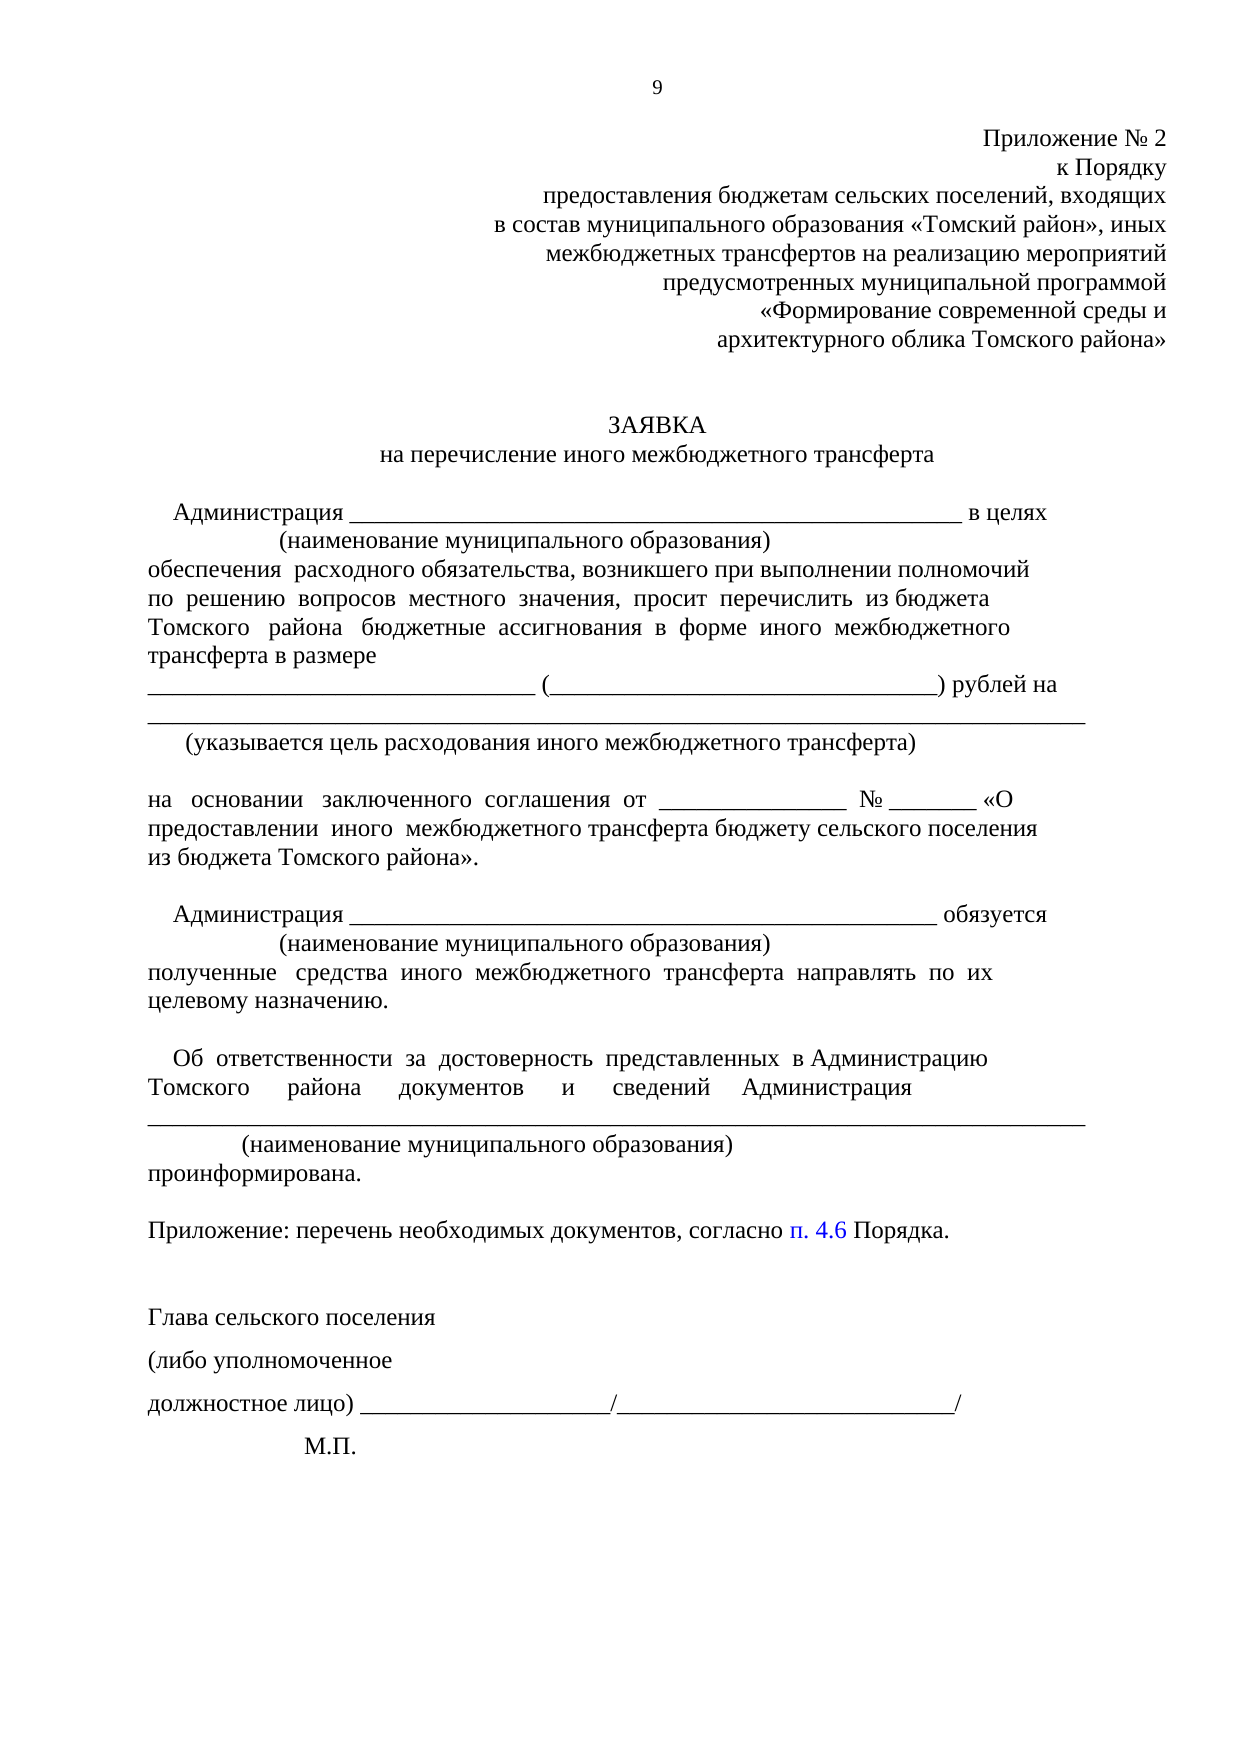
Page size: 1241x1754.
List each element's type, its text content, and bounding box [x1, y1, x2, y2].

text (наименование муниципального образования) [148, 928, 1167, 957]
text (наименование муниципального образования) [148, 1129, 1167, 1158]
text на перечисление иного межбюджетного трансферта [148, 439, 1167, 468]
text архитектурного облика Томского района» [148, 324, 1167, 353]
text к Порядку [148, 152, 1167, 181]
text (либо уполномоченное [148, 1345, 1167, 1374]
text Об ответственности за достоверность представленных в Администрацию [148, 1043, 1167, 1072]
text ЗАЯВКА [148, 411, 1167, 439]
text из бюджета Томского района». [148, 842, 1167, 871]
text предоставлении иного межбюджетного трансферта бюджету сельского поселения [148, 813, 1167, 842]
text Томского района документов и сведений Администрация [148, 1072, 1167, 1101]
text предусмотренных муниципальной программой [148, 267, 1167, 296]
text _______________________________ (_______________________________) рублей на [148, 669, 1167, 698]
text в состав муниципального образования «Томский район», иных [148, 209, 1167, 238]
text целевому назначению. [148, 986, 1167, 1014]
text должностное лицо) ____________________/___________________________/ [148, 1388, 1167, 1417]
text по решению вопросов местного значения, просит перечислить из бюджета [148, 583, 1167, 612]
text Приложение № 2 [148, 123, 1167, 152]
text (указывается цель расходования иного межбюджетного трансферта) [148, 727, 1167, 756]
text Администрация _________________________________________________ в целях [148, 497, 1167, 526]
text (наименование муниципального образования) [148, 526, 1167, 554]
text межбюджетных трансфертов на реализацию мероприятий [148, 238, 1167, 267]
text трансферта в размере [148, 641, 1167, 669]
text Томского района бюджетные ассигнования в форме иного межбюджетного [148, 612, 1167, 641]
text на основании заключенного соглашения от _______________ № _______ «О [148, 784, 1167, 813]
text Администрация _______________________________________________ обязуется [148, 899, 1167, 928]
text Глава сельского поселения [148, 1302, 1167, 1331]
text ___________________________________________________________________________ [148, 698, 1167, 727]
text обеспечения расходного обязательства, возникшего при выполнении полномочий [148, 554, 1167, 583]
text проинформирована. [148, 1158, 1167, 1187]
text полученные средства иного межбюджетного трансферта направлять по их [148, 957, 1167, 986]
text ___________________________________________________________________________ [148, 1101, 1167, 1129]
text М.П. [148, 1431, 1167, 1460]
text предоставления бюджетам сельских поселений, входящих [148, 181, 1167, 209]
text Приложение: перечень необходимых документов, согласно п. 4.6 Порядка. [148, 1216, 1167, 1244]
text «Формирование современной среды и [148, 296, 1167, 324]
